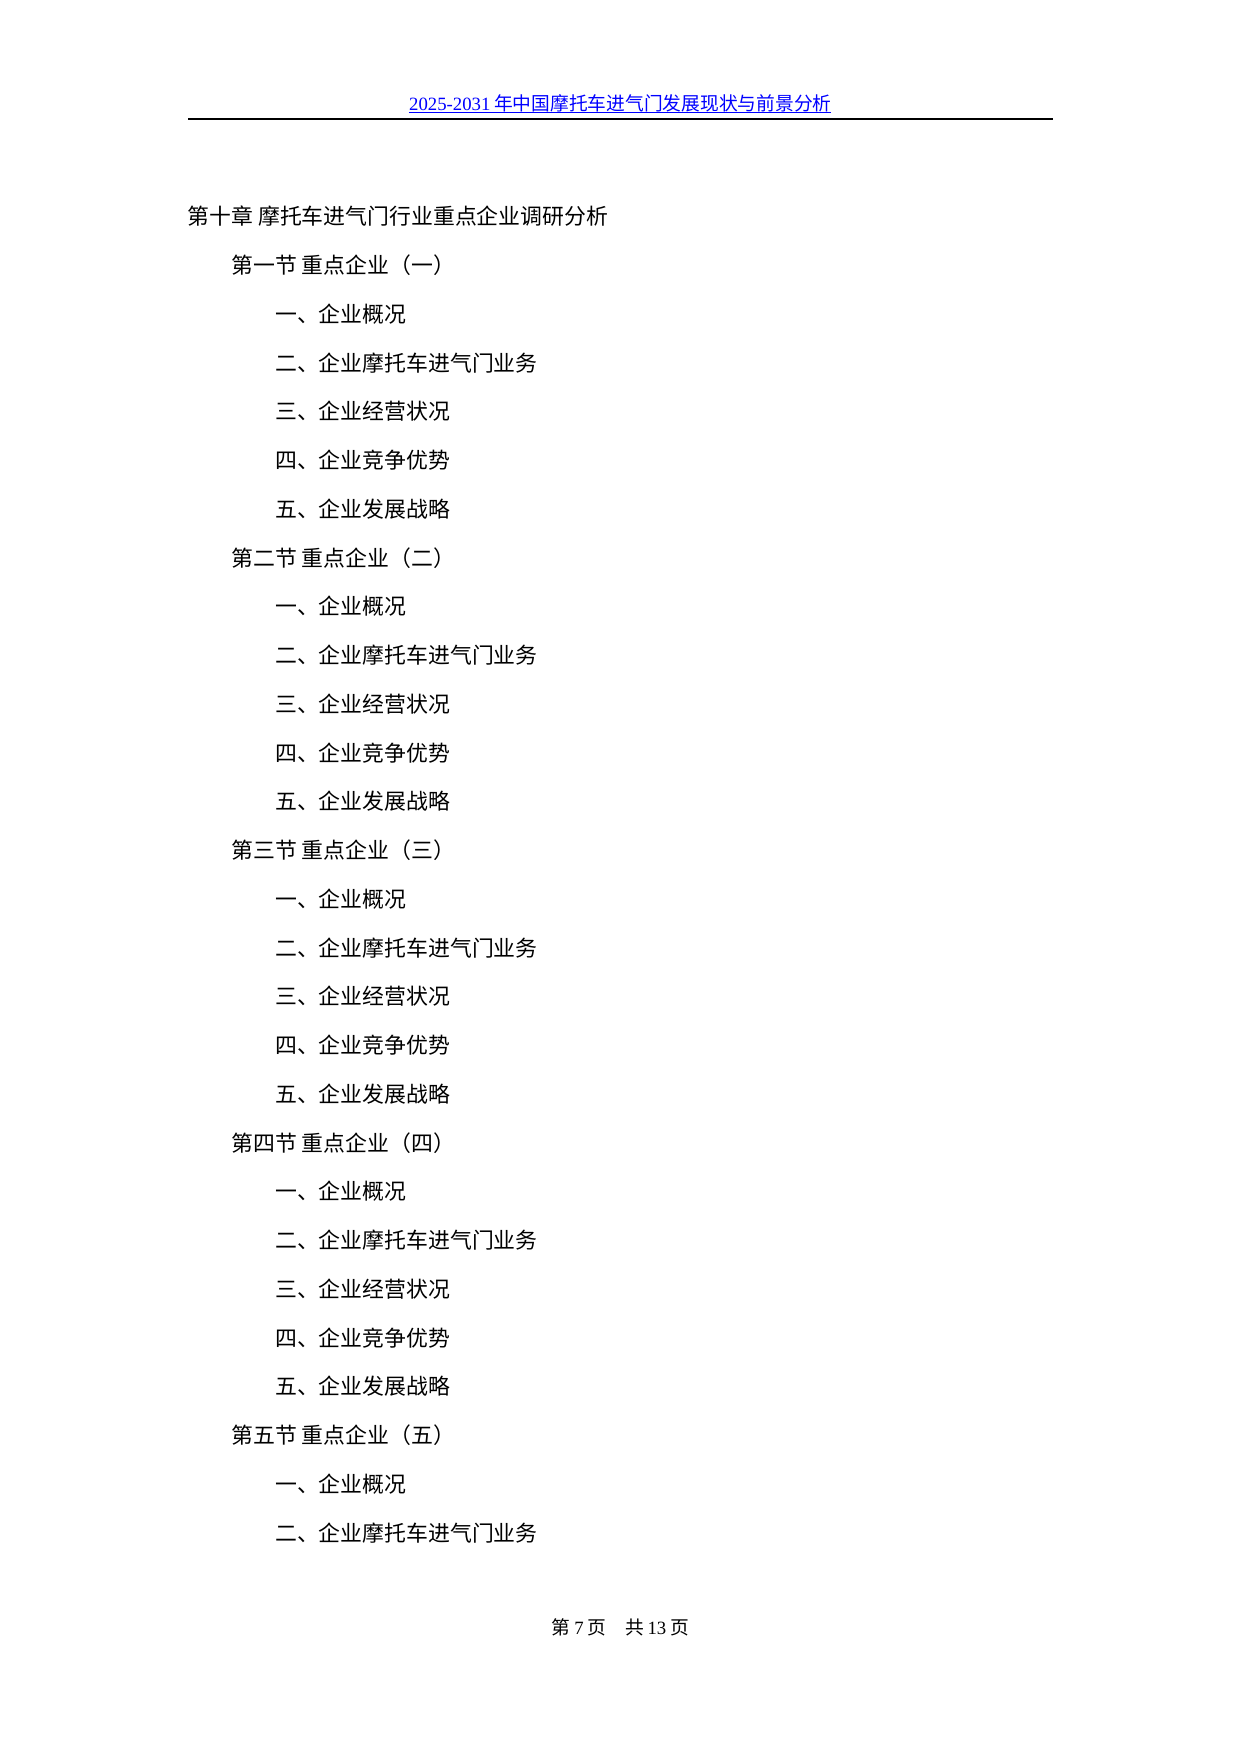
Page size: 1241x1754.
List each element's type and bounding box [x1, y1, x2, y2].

text [187, 150, 1053, 1548]
